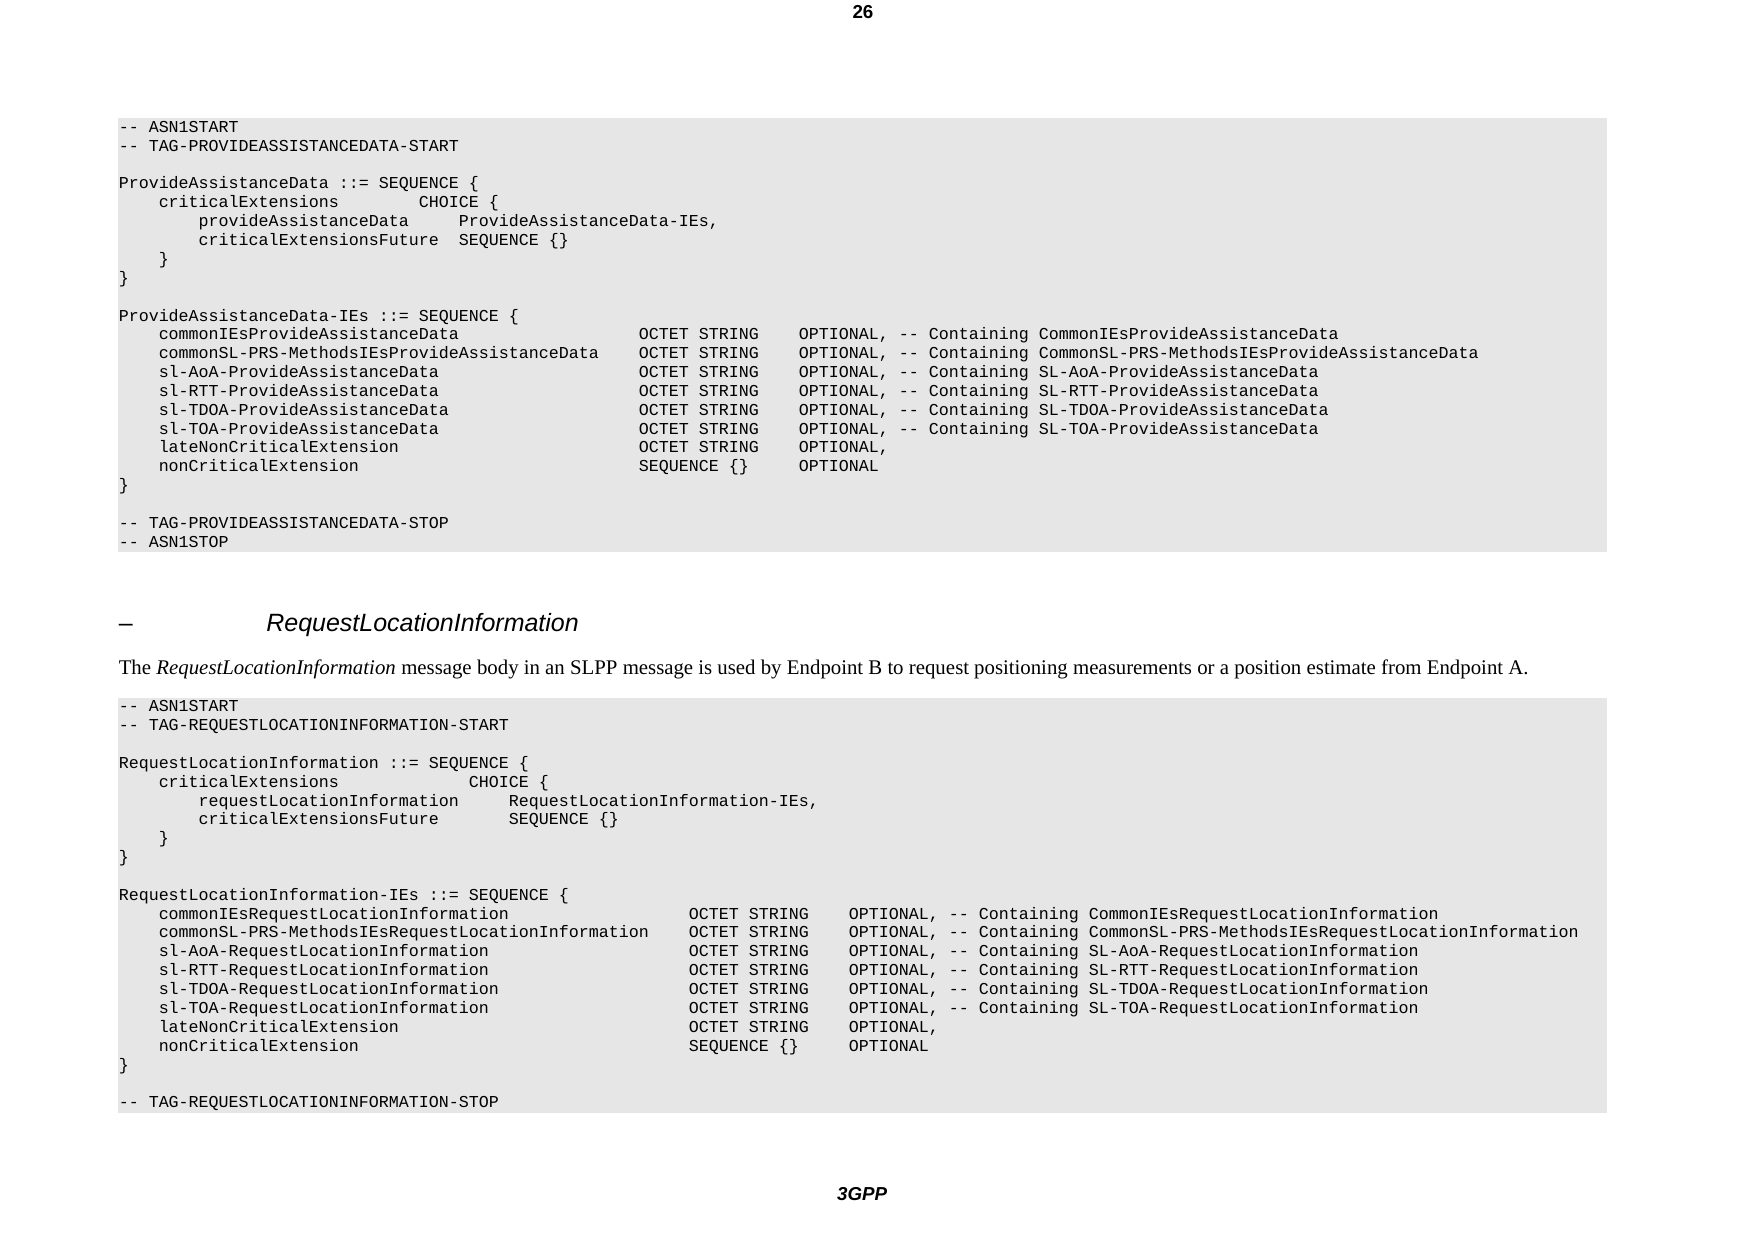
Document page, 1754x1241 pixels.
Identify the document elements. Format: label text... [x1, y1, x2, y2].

text nonCriticalExtension SEQUENCE {} OPTIONAL [118, 458, 1607, 477]
text -- ASN1START [118, 698, 1607, 717]
text commonIEsRequestLocationInformation OCTET STRING OPTIONAL, -- Containing CommonIEsRequestLocationInformation [118, 905, 1607, 924]
text } [118, 830, 1607, 849]
text } [118, 251, 1607, 269]
text RequestLocationInformation ::= SEQUENCE { [118, 754, 1607, 773]
text The RequestLocationInformation message body in an SLPP message is used by Endpoint B to request positioning measurements or a position estimate from Endpoint A. [118, 655, 1607, 679]
text provideAssistanceData ProvideAssistanceData-IEs, [118, 213, 1607, 232]
text sl-TOA-RequestLocationInformation OCTET STRING OPTIONAL, -- Containing SL-TOA-RequestLocationInformation [118, 999, 1607, 1018]
text } [118, 477, 1607, 496]
text sl-TDOA-RequestLocationInformation OCTET STRING OPTIONAL, -- Containing SL-TDOA-RequestLocationInformation [118, 981, 1607, 999]
text criticalExtensionsFuture SEQUENCE {} [118, 232, 1607, 251]
text RequestLocationInformation-IEs ::= SEQUENCE { [118, 886, 1607, 905]
text lateNonCriticalExtension OCTET STRING OPTIONAL, [118, 439, 1607, 458]
text sl-AoA-ProvideAssistanceData OCTET STRING OPTIONAL, -- Containing SL-AoA-ProvideAssistanceData [118, 364, 1607, 382]
text -- TAG-REQUESTLOCATIONINFORMATION-STOP [118, 1094, 1607, 1113]
text sl-RTT-ProvideAssistanceData OCTET STRING OPTIONAL, -- Containing SL-RTT-ProvideAssistanceData [118, 382, 1607, 401]
text sl-AoA-RequestLocationInformation OCTET STRING OPTIONAL, -- Containing SL-AoA-RequestLocationInformation [118, 943, 1607, 962]
text } [118, 1056, 1607, 1075]
text -- TAG-PROVIDEASSISTANCEDATA-START [118, 137, 1607, 156]
text commonSL-PRS-MethodsIEsRequestLocationInformation OCTET STRING OPTIONAL, -- Containing CommonSL-PRS-MethodsIEsRequestLocationInformation [118, 924, 1607, 943]
subtitle – RequestLocationInformation [118, 607, 1607, 636]
text criticalExtensions CHOICE { [118, 194, 1607, 213]
text -- TAG-PROVIDEASSISTANCEDATA-STOP [118, 514, 1607, 533]
text criticalExtensions CHOICE { [118, 773, 1607, 792]
text sl-RTT-RequestLocationInformation OCTET STRING OPTIONAL, -- Containing SL-RTT-RequestLocationInformation [118, 962, 1607, 981]
text ProvideAssistanceData ::= SEQUENCE { [118, 175, 1607, 194]
text requestLocationInformation RequestLocationInformation-IEs, [118, 792, 1607, 811]
text commonSL-PRS-MethodsIEsProvideAssistanceData OCTET STRING OPTIONAL, -- Containing CommonSL-PRS-MethodsIEsProvideAssistanceData [118, 345, 1607, 364]
text sl-TDOA-ProvideAssistanceData OCTET STRING OPTIONAL, -- Containing SL-TDOA-ProvideAssistanceData [118, 401, 1607, 420]
text sl-TOA-ProvideAssistanceData OCTET STRING OPTIONAL, -- Containing SL-TOA-ProvideAssistanceData [118, 420, 1607, 439]
text -- ASN1STOP [118, 533, 1607, 552]
text commonIEsProvideAssistanceData OCTET STRING OPTIONAL, -- Containing CommonIEsProvideAssistanceData [118, 326, 1607, 345]
text -- ASN1START [118, 118, 1607, 137]
text } [118, 269, 1607, 288]
text } [118, 849, 1607, 867]
text lateNonCriticalExtension OCTET STRING OPTIONAL, [118, 1018, 1607, 1037]
text -- TAG-REQUESTLOCATIONINFORMATION-START [118, 717, 1607, 736]
text nonCriticalExtension SEQUENCE {} OPTIONAL [118, 1037, 1607, 1056]
text criticalExtensionsFuture SEQUENCE {} [118, 811, 1607, 830]
text ProvideAssistanceData-IEs ::= SEQUENCE { [118, 307, 1607, 326]
